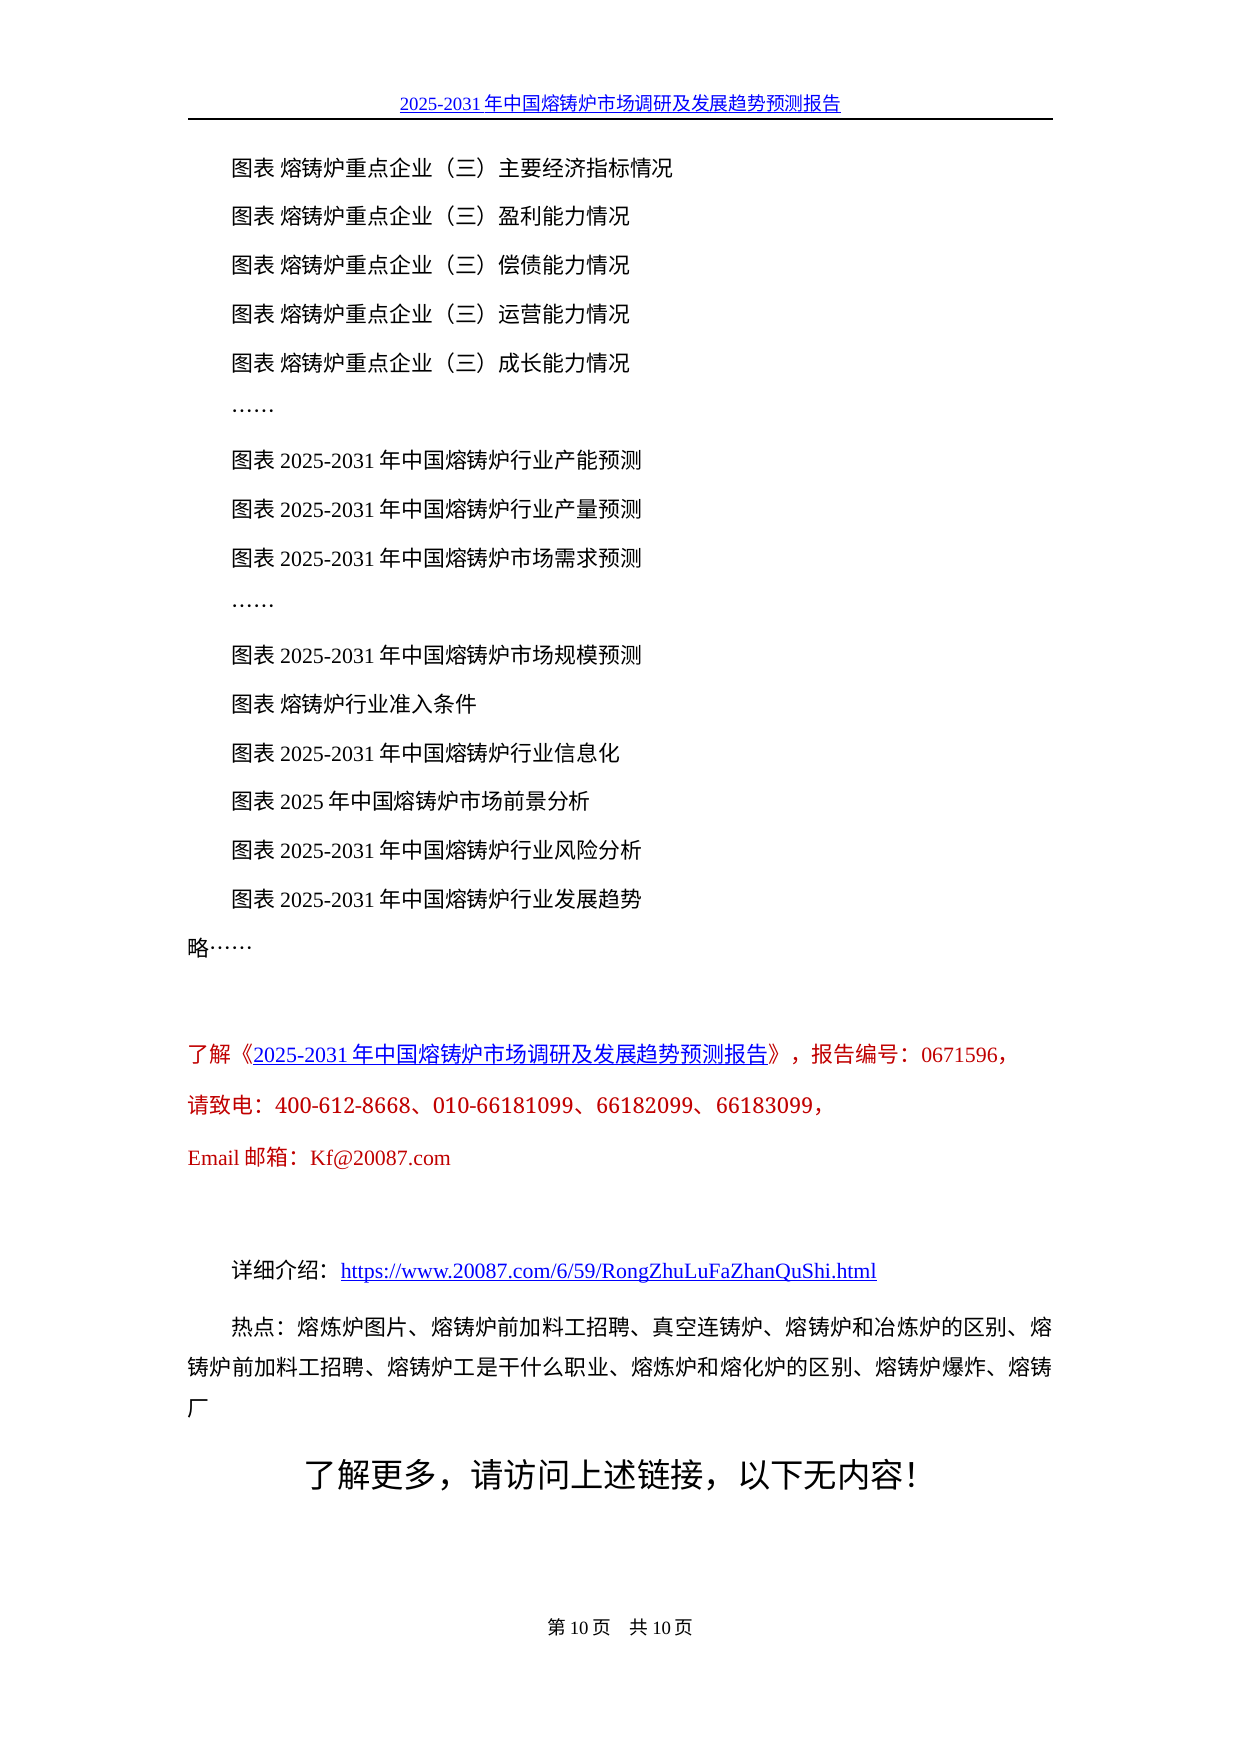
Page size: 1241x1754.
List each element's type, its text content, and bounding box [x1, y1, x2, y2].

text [187, 150, 1053, 963]
text 了解《2025-2031年中国熔铸炉市场调研及发展趋势预测报告》，报告编号：0671596， [187, 1037, 1053, 1069]
title 了解更多，请访问上述链接，以下无内容！ [187, 1441, 1053, 1506]
text 热点：熔炼炉图片、熔铸炉前加料工招聘、真空连铸炉、熔铸炉和冶炼炉的区别、熔铸炉前加料工招聘、熔铸炉工是干什么职业、熔炼炉和熔化炉的区别、熔铸炉爆炸、熔铸厂 [187, 1309, 1053, 1423]
text 请致电：400-612-8668、010-66181099、66182099、66183099， [187, 1088, 1053, 1121]
text 详细介绍：https://www.20087.com/6/59/RongZhuLuFaZhanQuShi.html [187, 1253, 1053, 1285]
text Email邮箱：Kf@20087.com [187, 1140, 1053, 1172]
